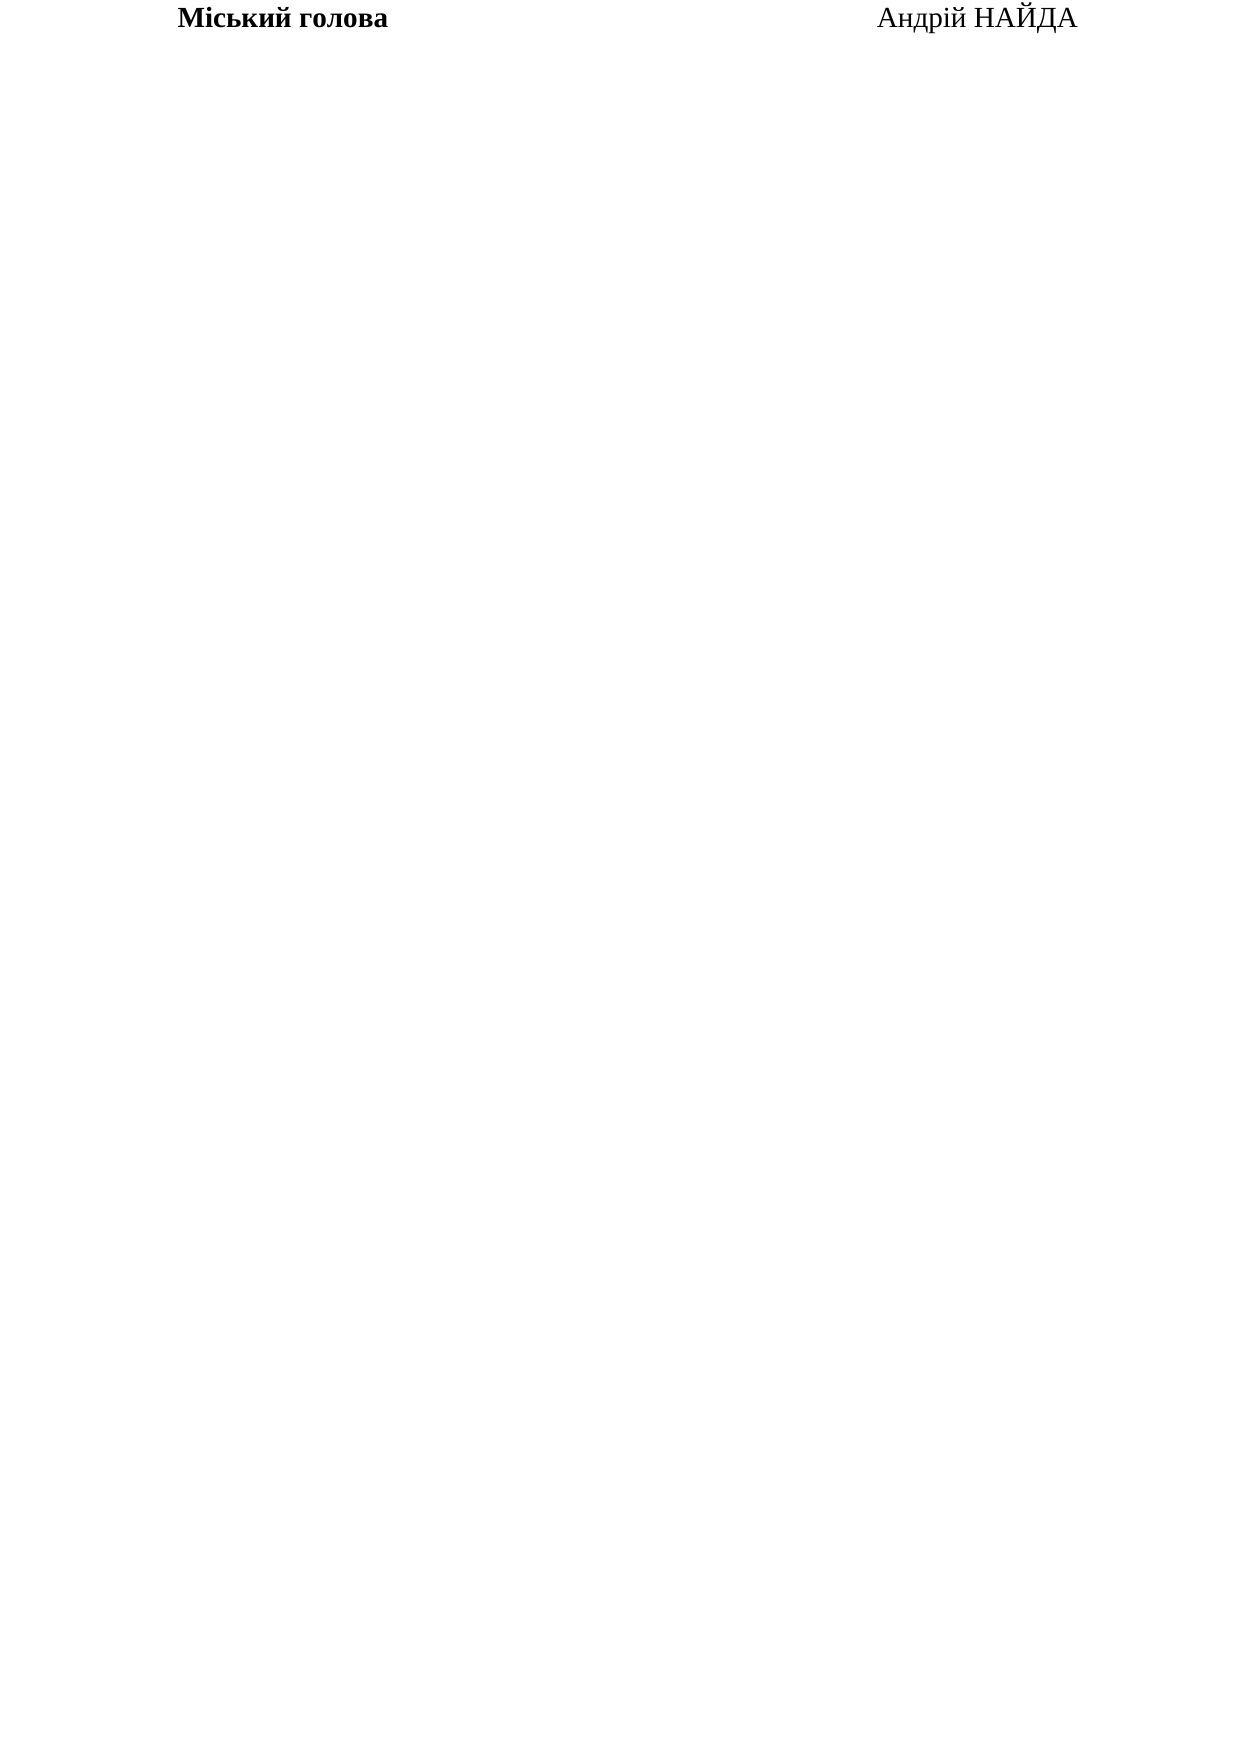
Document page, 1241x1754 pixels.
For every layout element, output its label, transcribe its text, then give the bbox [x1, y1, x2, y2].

text Міський голова Андрій НАЙДА [177, 0, 1152, 33]
